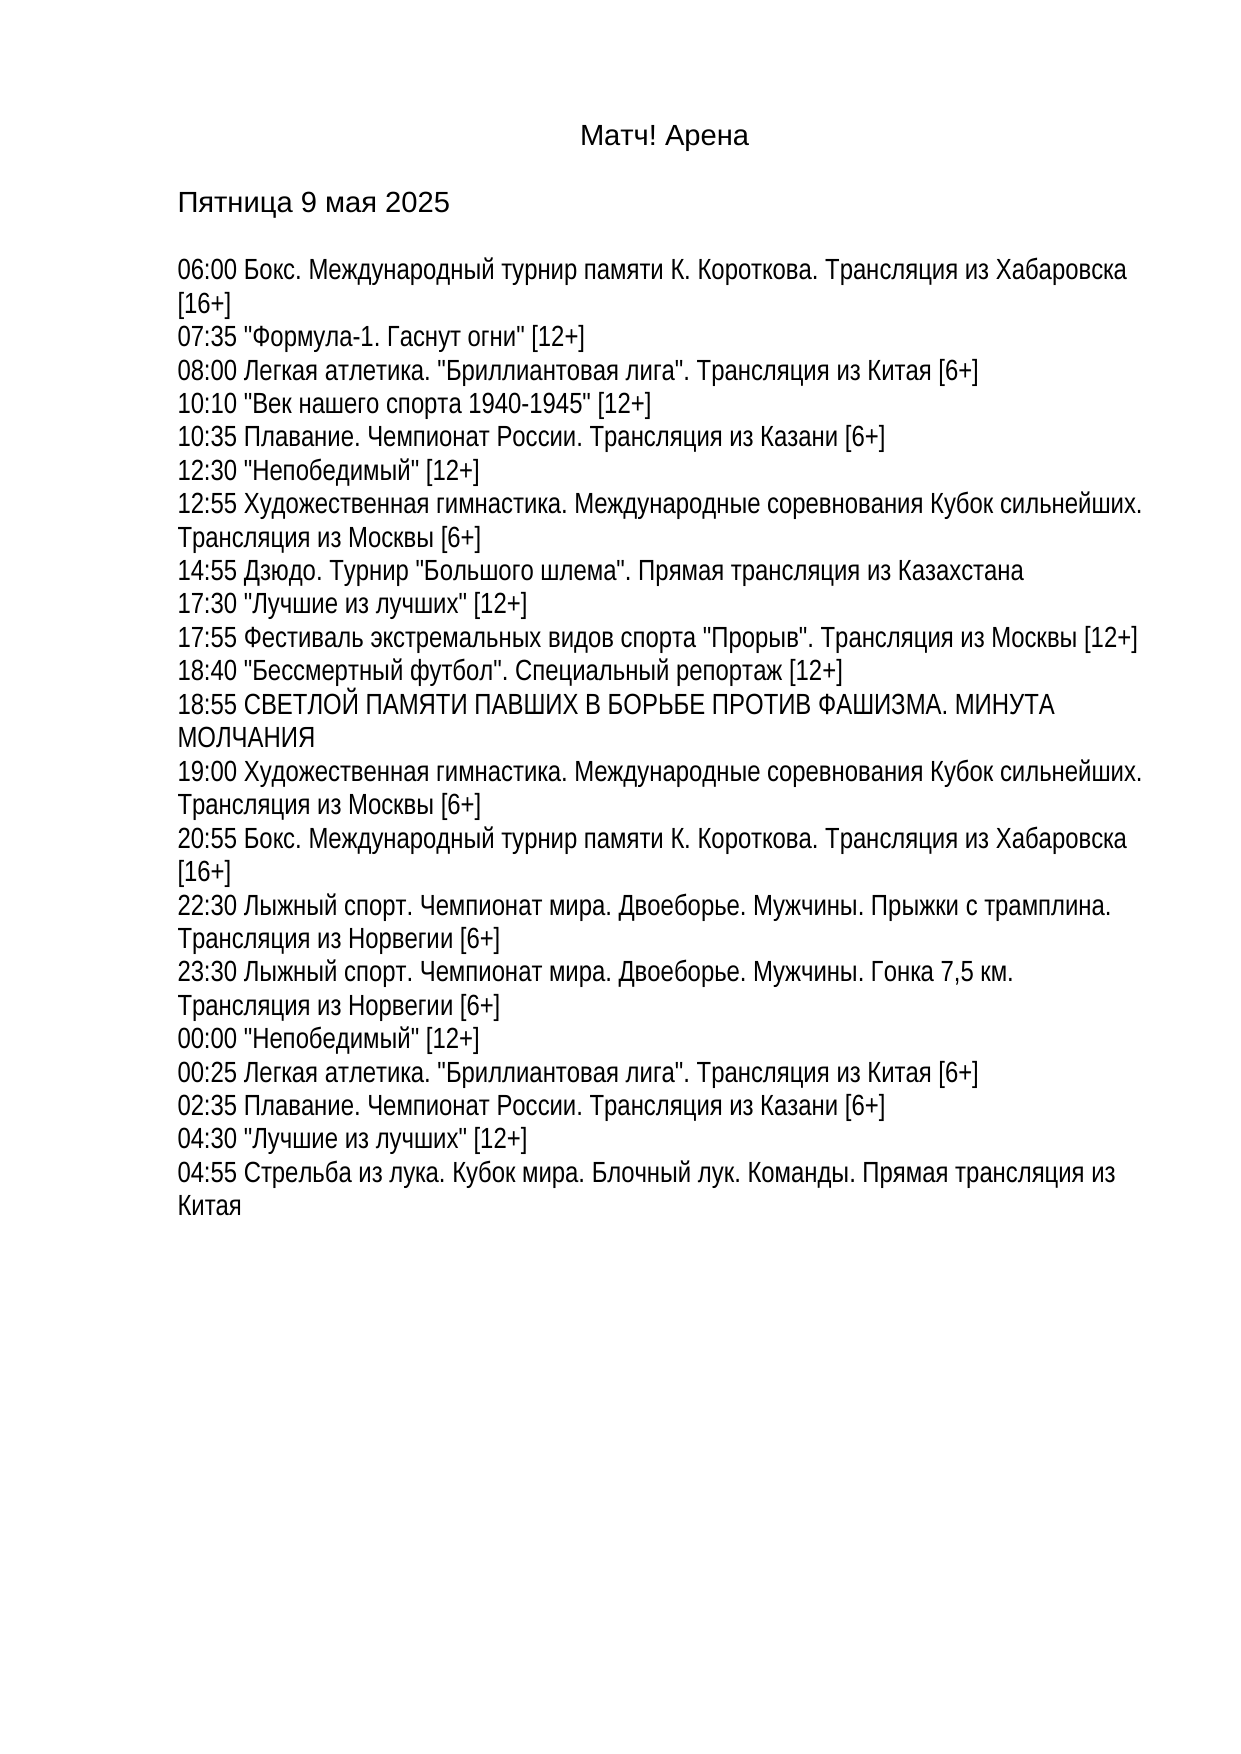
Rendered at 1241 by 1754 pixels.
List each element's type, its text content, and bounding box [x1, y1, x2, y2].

text 00:00 "Непобедимый" [12+] [177, 1021, 1152, 1055]
text 22:30 Лыжный спорт. Чемпионат мира. Двоеборье. Мужчины. Прыжки с трамплина. Трансляция из Норвегии [6+] [177, 888, 1152, 954]
text 23:30 Лыжный спорт. Чемпионат мира. Двоеборье. Мужчины. Гонка 7,5 км. Трансляция из Норвегии [6+] [177, 954, 1152, 1021]
text 18:40 "Бессмертный футбол". Специальный репортаж [12+] [177, 653, 1152, 687]
text 06:00 Бокс. Международный турнир памяти К. Короткова. Трансляция из Хабаровска [16+] [177, 252, 1152, 319]
text Матч! Арена [177, 118, 1152, 152]
text 04:30 "Лучшие из лучших" [12+] [177, 1122, 1152, 1155]
text 17:30 "Лучшие из лучших" [12+] [177, 587, 1152, 620]
text 08:00 Легкая атлетика. "Бриллиантовая лига". Трансляция из Китая [6+] [177, 353, 1152, 386]
text 07:35 "Формула-1. Гаснут огни" [12+] [177, 319, 1152, 353]
text 02:35 Плавание. Чемпионат России. Трансляция из Казани [6+] [177, 1088, 1152, 1122]
text 12:30 "Непобедимый" [12+] [177, 453, 1152, 486]
text Пятница 9 мая 2025 [177, 185, 1152, 219]
text 14:55 Дзюдо. Турнир "Большого шлема". Прямая трансляция из Казахстана [177, 553, 1152, 587]
text 04:55 Стрельба из лука. Кубок мира. Блочный лук. Команды. Прямая трансляция из Китая [177, 1155, 1152, 1222]
text 18:55 СВЕТЛОЙ ПАМЯТИ ПАВШИХ В БОРЬБЕ ПРОТИВ ФАШИЗМА. МИНУТА МОЛЧАНИЯ [177, 687, 1152, 754]
text 20:55 Бокс. Международный турнир памяти К. Короткова. Трансляция из Хабаровска [16+] [177, 821, 1152, 888]
text 10:10 "Век нашего спорта 1940-1945" [12+] [177, 386, 1152, 419]
text 19:00 Художественная гимнастика. Международные соревнования Кубок сильнейших. Трансляция из Москвы [6+] [177, 754, 1152, 821]
text 00:25 Легкая атлетика. "Бриллиантовая лига". Трансляция из Китая [6+] [177, 1055, 1152, 1088]
text 10:35 Плавание. Чемпионат России. Трансляция из Казани [6+] [177, 419, 1152, 453]
text 12:55 Художественная гимнастика. Международные соревнования Кубок сильнейших. Трансляция из Москвы [6+] [177, 486, 1152, 553]
text 17:55 Фестиваль экстремальных видов спорта "Прорыв". Трансляция из Москвы [12+] [177, 620, 1152, 653]
